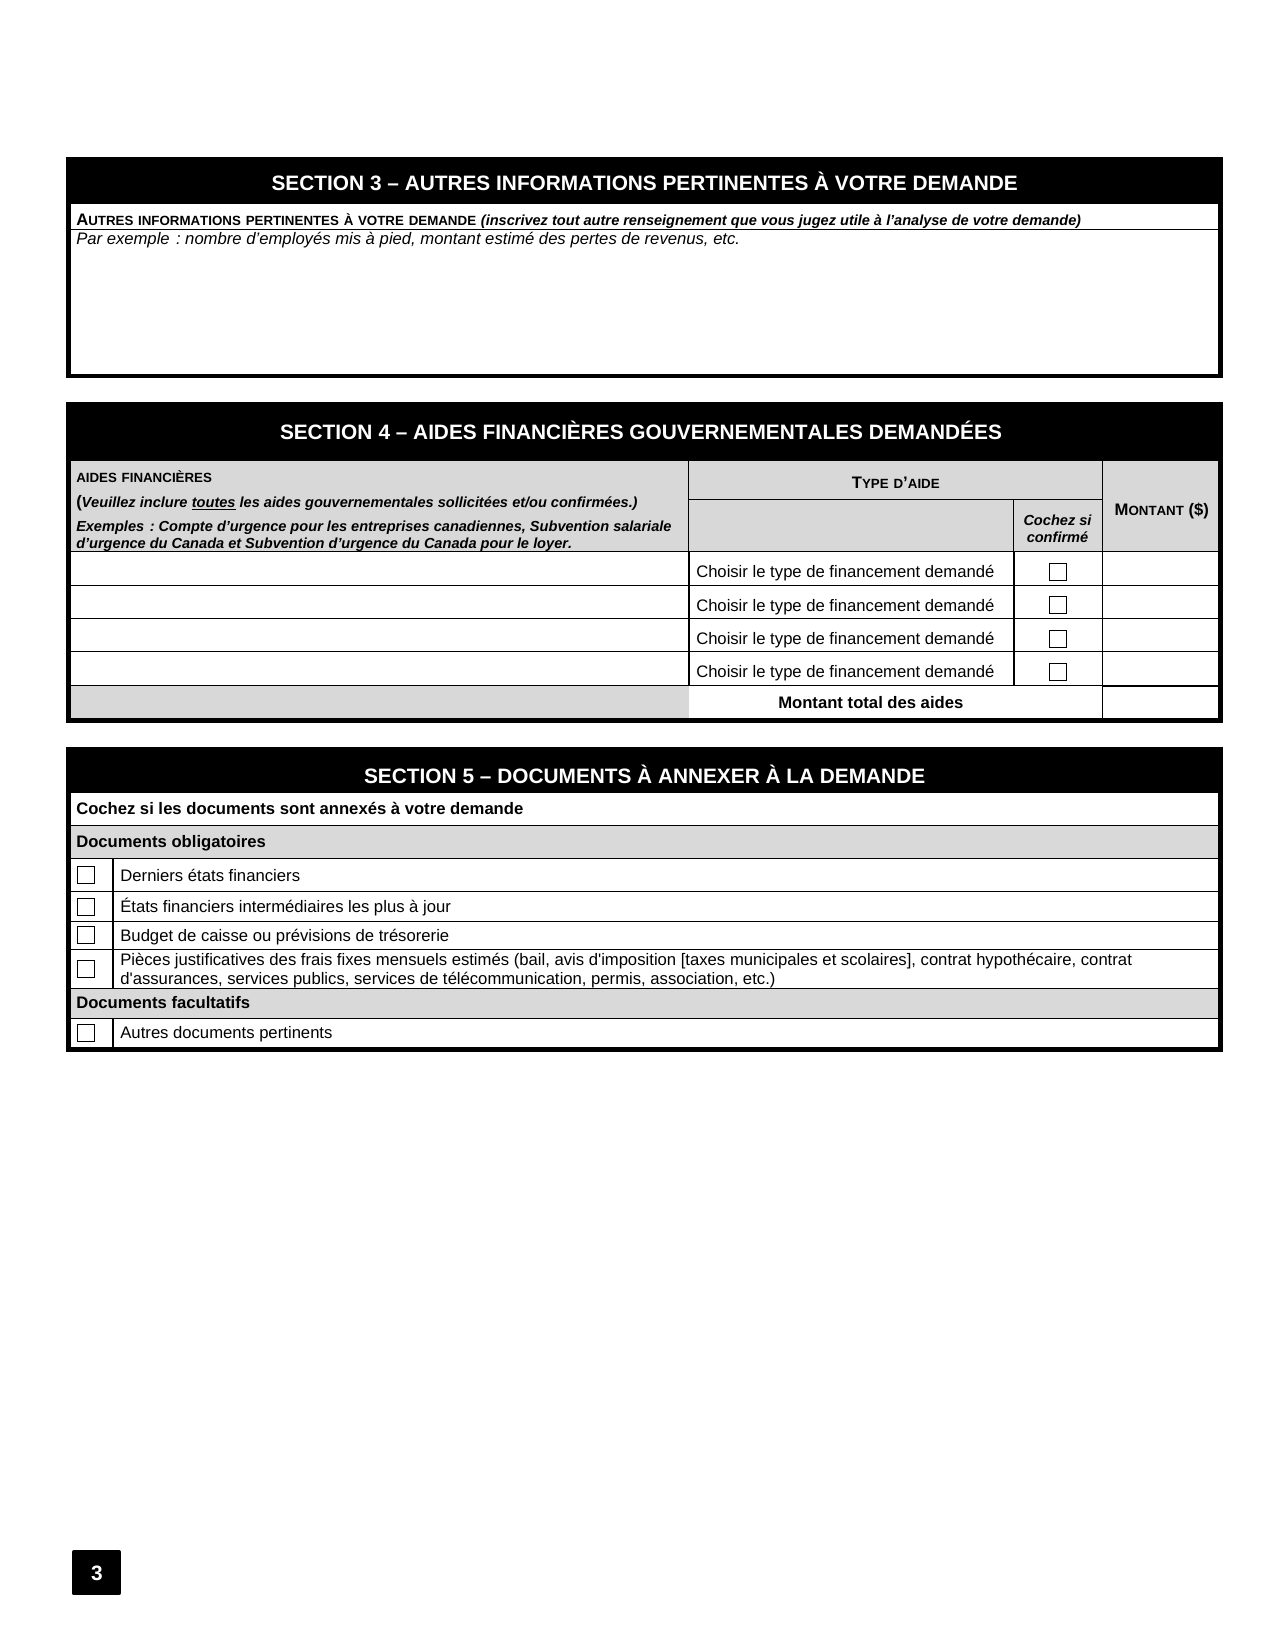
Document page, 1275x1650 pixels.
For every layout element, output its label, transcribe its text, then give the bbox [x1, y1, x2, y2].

table_cell Montant ($) [1103, 461, 1218, 551]
table_cell États financiers intermédiaires les plus à jour [114, 892, 1218, 921]
table_cell Documents facultatifs [71, 989, 1218, 1018]
table_cell [71, 892, 112, 921]
table_cell [689, 500, 1013, 551]
table_cell [1103, 619, 1218, 651]
table_cell Autres informations pertinentes à votre demande (inscrivez tout autre renseignement que vous jugez utile à l’analyse de votre demande) [71, 204, 1218, 228]
table_header section 4 – AIDEs FINANCIÈREs gouvernementales demandées [71, 407, 1218, 456]
table_cell Pièces justificatives des frais fixes mensuels estimés (bail, avis d'imposition [taxes municipales et scolaires], contrat hypothécaire, contrat d'assurances, services publics, services de télécommunication, permis, association, etc.) [114, 950, 1218, 988]
table_cell Cochez si confirmé [1014, 500, 1102, 551]
table_cell [71, 922, 112, 949]
table_cell aides financières (Veuillez inclure toutes les aides gouvernementales sollicitées et/ou confirmées.) Exemples : Compte d’urgence pour les entreprises canadiennes, Subvention salariale d’urgence du Canada et Subvention d’urgence du Canada pour le loyer. [71, 461, 688, 551]
table_header section 3 – AUTRES INFORMATIONS PERTINENTES À VOTRE DEMANDE [71, 162, 1218, 203]
table_cell [690, 619, 1013, 651]
table_cell [71, 619, 688, 651]
table_cell [1103, 652, 1218, 684]
table_cell [1015, 552, 1102, 584]
table_cell Cochez si les documents sont annexés à votre demande [71, 793, 1218, 825]
table_header section 5 – DOCUMENTS À ANNEXER À LA DEMANDE [71, 751, 1218, 792]
table_cell [71, 950, 112, 988]
table_cell [1015, 652, 1102, 684]
table_cell [690, 552, 1013, 584]
table_cell [1103, 687, 1218, 718]
table_cell Budget de caisse ou prévisions de trésorerie [114, 922, 1218, 949]
table_cell Derniers états financiers [114, 859, 1218, 891]
table_cell [71, 686, 689, 718]
table_cell [1015, 619, 1102, 651]
table_cell [1103, 586, 1218, 618]
table_cell [71, 859, 112, 891]
table_cell [71, 586, 688, 618]
table_cell [690, 652, 1013, 684]
table_cell [71, 552, 688, 584]
table_cell [71, 652, 688, 684]
table_cell [690, 586, 1013, 618]
table_cell Montant total des aides [689, 686, 1102, 718]
table_cell [1015, 586, 1102, 618]
table_cell Autres documents pertinents [114, 1019, 1218, 1047]
table_cell [71, 1019, 112, 1047]
table_cell Par exemple : nombre d’employés mis à pied, montant estimé des pertes de revenus, etc. [71, 230, 1218, 374]
table_cell Type d’aide [689, 461, 1102, 499]
table_cell [1103, 552, 1218, 584]
table_cell Documents obligatoires [71, 826, 1218, 858]
